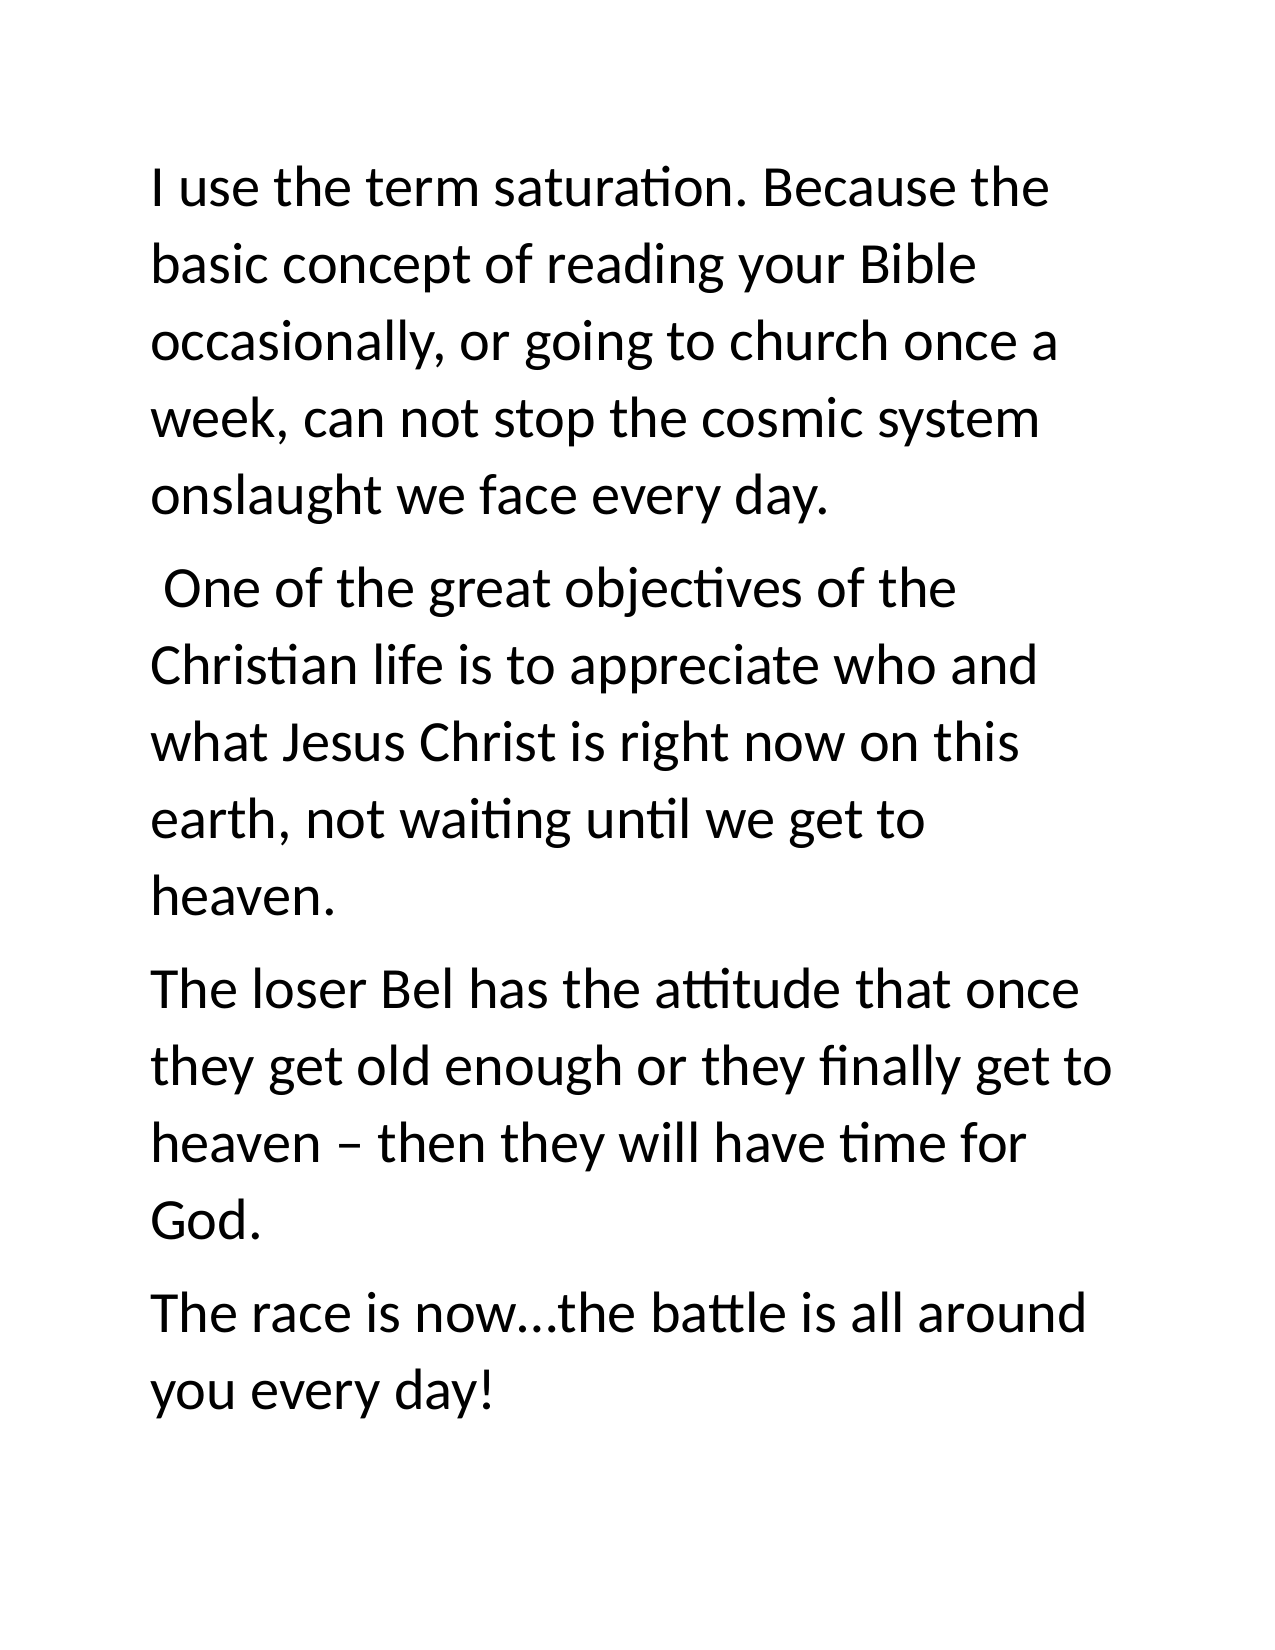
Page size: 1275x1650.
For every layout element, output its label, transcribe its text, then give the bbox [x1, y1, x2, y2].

text One of the great objectives of the Christian life is to appreciate who and what Jesus Christ is right now on this earth, not waiting until we get to heaven. [150, 551, 1125, 930]
text I use the term saturation. Because the basic concept of reading your Bible occasionally, or going to church once a week, can not stop the cosmic system onslaught we face every day. [150, 150, 1125, 529]
text The loser Bel has the attitude that once they get old enough or they finally get to heaven – then they will have time for God. [150, 952, 1125, 1254]
text The race is now…the battle is all around you every day! [150, 1276, 1125, 1424]
